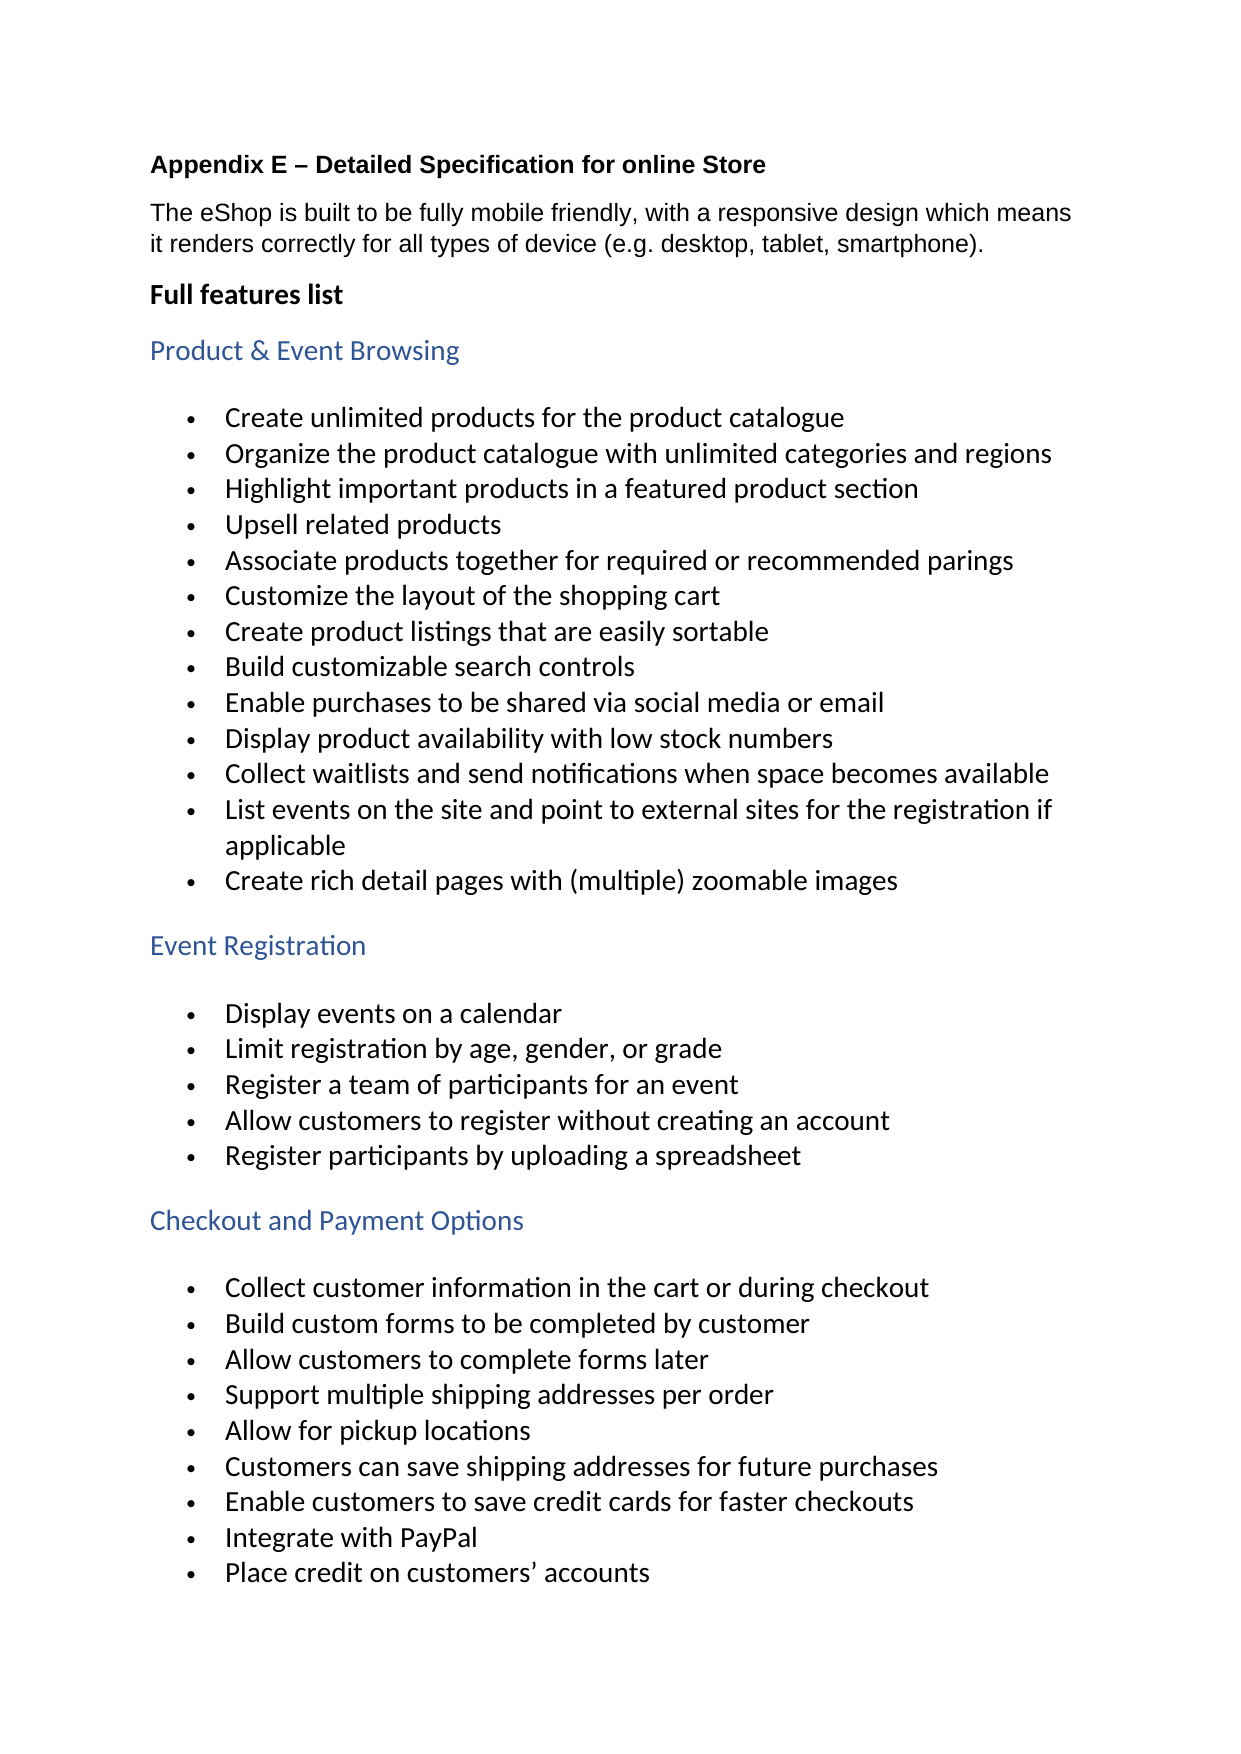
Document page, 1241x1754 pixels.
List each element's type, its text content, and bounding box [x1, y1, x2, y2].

list Support multiple shipping addresses per order [187, 1376, 1090, 1412]
list Place credit on customers’ accounts [187, 1554, 1090, 1590]
list Limit registration by age, gender, or grade [187, 1030, 1090, 1066]
list Organize the product catalogue with unlimited categories and regions [187, 435, 1090, 470]
list Display product availability with low stock numbers [187, 720, 1090, 755]
list Collect waitlists and send notifications when space becomes available [187, 755, 1090, 791]
list Enable purchases to be shared via social media or email [187, 684, 1090, 720]
subtitle Checkout and Payment Options [150, 1202, 1090, 1238]
list Display events on a calendar [187, 995, 1090, 1030]
list Integrate with PayPal [187, 1519, 1090, 1554]
list Associate products together for required or recommended parings [187, 542, 1090, 577]
list Enable customers to save credit cards for faster checkouts [187, 1483, 1090, 1519]
list Upsell related products [187, 506, 1090, 542]
list List events on the site and point to external sites for the registration if applicable [187, 791, 1090, 862]
list Allow customers to complete forms later [187, 1341, 1090, 1376]
list Build customizable search controls [187, 648, 1090, 684]
list Create rich detail pages with (multiple) zoomable images [187, 862, 1090, 898]
list Customize the layout of the shopping cart [187, 577, 1090, 613]
list Collect customer information in the cart or during checkout [187, 1269, 1090, 1305]
list Allow customers to register without creating an account [187, 1102, 1090, 1137]
text The eShop is built to be fully mobile friendly, with a responsive design which means it renders correctly for all types of device (e.g. desktop, tablet, smartphone). [150, 198, 1090, 257]
list Register participants by uploading a spreadsheet [187, 1137, 1090, 1173]
text Appendix E – Detailed Specification for online Store [150, 150, 1090, 179]
subtitle Event Registration [150, 927, 1090, 963]
list Create product listings that are easily sortable [187, 613, 1090, 648]
subtitle Product & Event Browsing [150, 332, 1090, 367]
list Create unlimited products for the product catalogue [187, 399, 1090, 435]
list Customers can save shipping addresses for future purchases [187, 1448, 1090, 1483]
list Allow for pickup locations [187, 1412, 1090, 1448]
text Full features list [150, 276, 1090, 312]
list Build custom forms to be completed by customer [187, 1305, 1090, 1341]
list Highlight important products in a featured product section [187, 470, 1090, 506]
list Register a team of participants for an event [187, 1066, 1090, 1102]
